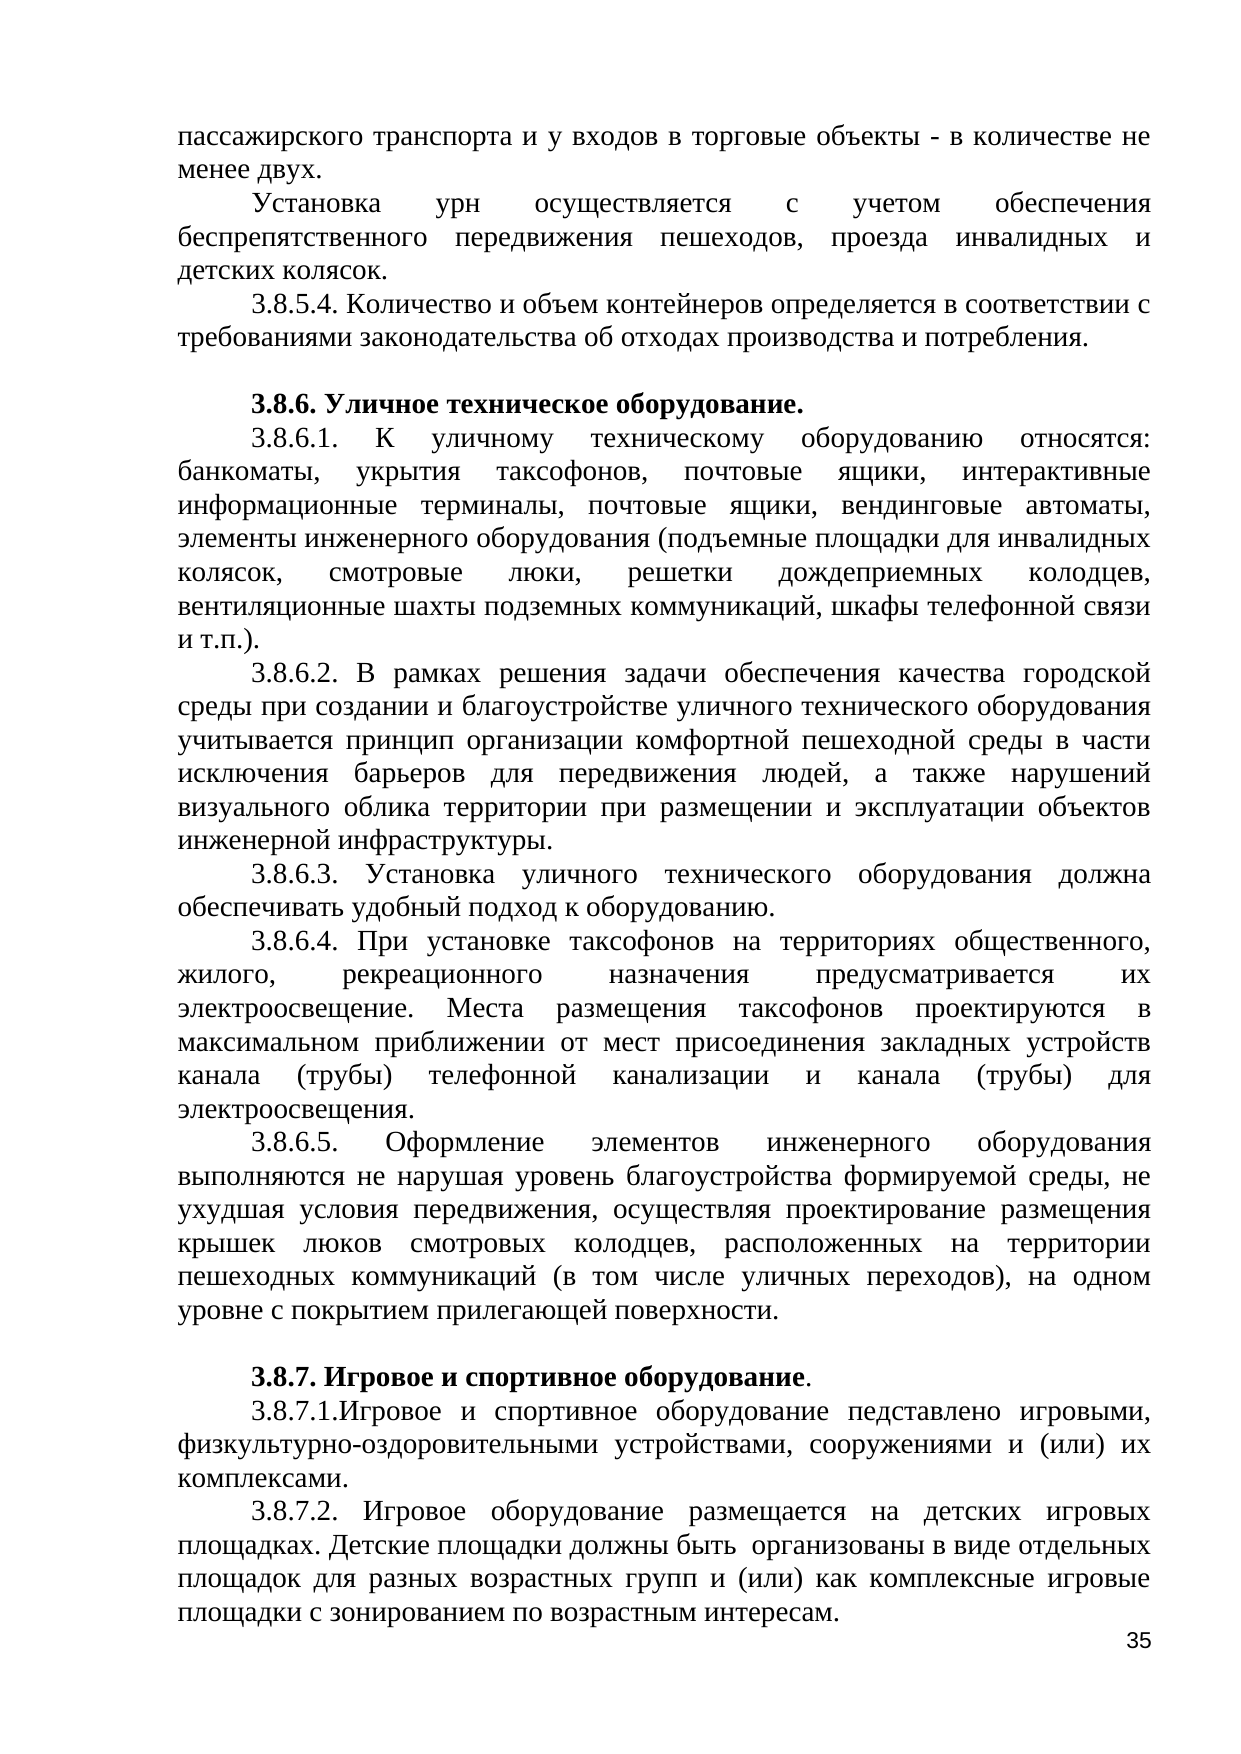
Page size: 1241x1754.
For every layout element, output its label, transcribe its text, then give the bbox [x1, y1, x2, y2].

text 3.8.6.3. Установка уличного технического оборудования должна обеспечивать удобный подход к оборудованию. [177, 856, 1152, 923]
text 3.8.7.1.Игровое и спортивное оборудование педставлено игровыми, физкультурно-оздоровительными устройствами, сооружениями и (или) их комплексами. [177, 1393, 1152, 1493]
text 3.8.6.5. Оформление элементов инженерного оборудования выполняются не нарушая уровень благоустройства формируемой среды, не ухудшая условия передвижения, осуществляя проектирование размещения крышек люков смотровых колодцев, расположенных на территории пешеходных коммуникаций (в том числе уличных переходов), на одном уровне с покрытием прилегающей поверхности. [177, 1124, 1152, 1326]
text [177, 118, 1152, 185]
text 3.8.5.4. Количество и объем контейнеров определяется в соответствии с требованиями законодательства об отходах производства и потребления. [177, 286, 1152, 353]
text 3.8.7. Игровое и спортивное оборудование. [177, 1359, 1152, 1393]
text 3.8.6.4. При установке таксофонов на территориях общественного, жилого, рекреационного назначения предусматривается их электроосвещение. Места размещения таксофонов проектируются в максимальном приближении от мест присоединения закладных устройств канала (трубы) телефонной канализации и канала (трубы) для электроосвещения. [177, 923, 1152, 1124]
text 3.8.6.2. В рамках решения задачи обеспечения качества городской среды при создании и благоустройстве уличного технического оборудования учитывается принцип организации комфортной пешеходной среды в части исключения барьеров для передвижения людей, а также нарушений визуального облика территории при размещении и эксплуатации объектов инженерной инфраструктуры. [177, 655, 1152, 856]
text 3.8.7.2. Игровое оборудование размещается на детских игровых площадках. Детские площадки должны быть организованы в виде отдельных площадок для разных возрастных групп и (или) как комплексные игровые площадки с зонированием по возрастным интересам. [177, 1493, 1152, 1627]
text 3.8.6. Уличное техническое оборудование. [177, 386, 1152, 420]
text 3.8.6.1. К уличному техническому оборудованию относятся: банкоматы, укрытия таксофонов, почтовые ящики, интерактивные информационные терминалы, почтовые ящики, вендинговые автоматы, элементы инженерного оборудования (подъемные площадки для инвалидных колясок, смотровые люки, решетки дождеприемных колодцев, вентиляционные шахты подземных коммуникаций, шкафы телефонной связи и т.п.). [177, 420, 1152, 655]
text Установка урн осуществляется с учетом обеспечения беспрепятственного передвижения пешеходов, проезда инвалидных и детских колясок. [177, 185, 1152, 286]
